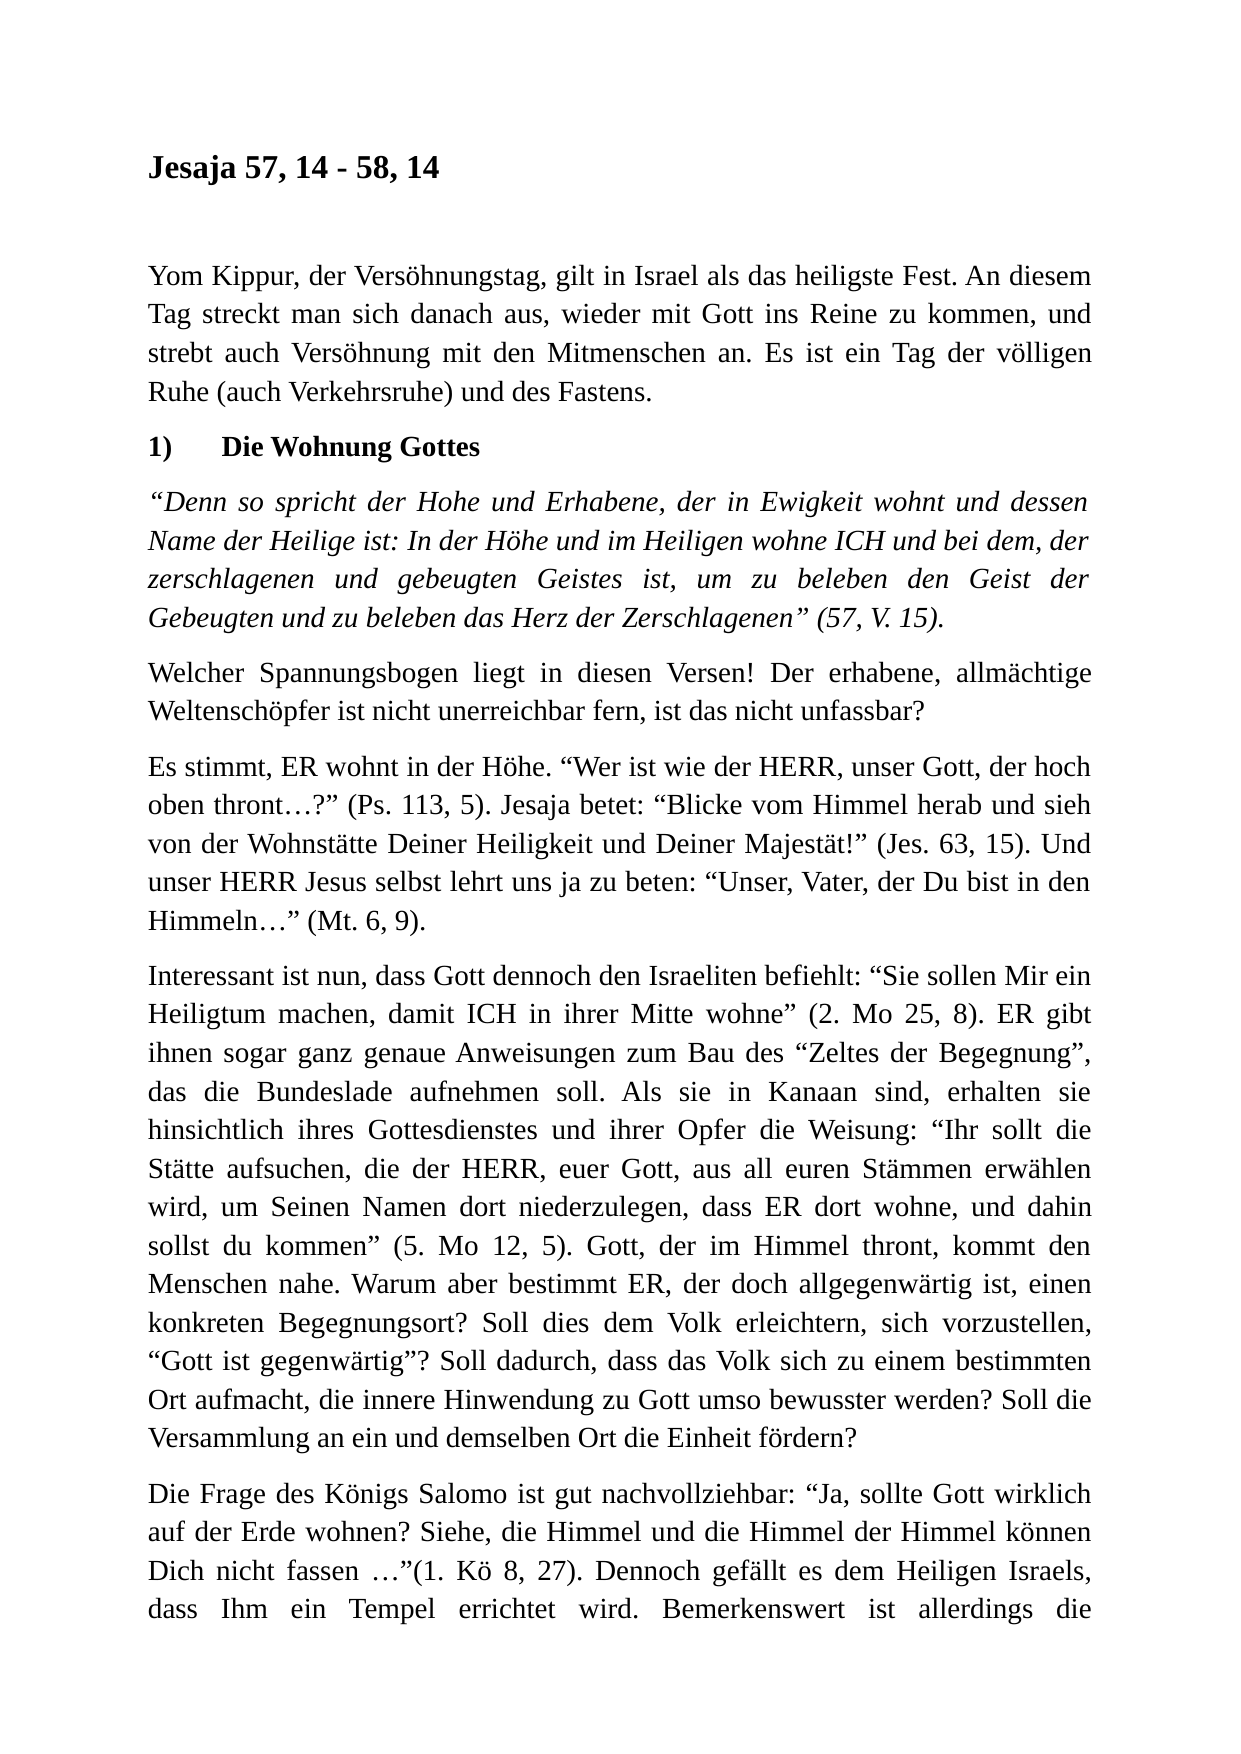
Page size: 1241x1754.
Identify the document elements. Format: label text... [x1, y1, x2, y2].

text Jesaja 57, 14 - 58, 14 [148, 148, 1093, 186]
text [148, 1476, 1093, 1625]
text Welcher Spannungsbogen liegt in diesen Versen! Der erhabene, allmächtige Weltenschöpfer ist nicht unerreichbar fern, ist das nicht unfassbar? [148, 655, 1093, 727]
text 1) Die Wohnung Gottes [148, 429, 1093, 462]
text Es stimmt, ER wohnt in der Höhe. “Wer ist wie der HERR, unser Gott, der hoch oben thront…?” (Ps. 113, 5). Jesaja betet: “Blicke vom Himmel herab und sieh von der Wohnstätte Deiner Heiligkeit und Deiner Majestät!” (Jes. 63, 15). Und unser HERR Jesus selbst lehrt uns ja zu beten: “Unser, Vater, der Du bist in den Himmeln…” (Mt. 6, 9). [148, 749, 1093, 936]
text “Denn so spricht der Hohe und Erhabene, der in Ewigkeit wohnt und dessen Name der Heilige ist: In der Höhe und im Heiligen wohne ICH und bei dem, der zerschlagenen und gebeugten Geistes ist, um zu beleben den Geist der Gebeugten und zu beleben das Herz der Zerschlagenen” (57, V. 15). [148, 484, 1093, 633]
text Interessant ist nun, dass Gott dennoch den Israeliten befiehlt: “Sie sollen Mir ein Heiligtum machen, damit ICH in ihrer Mitte wohne” (2. Mo 25, 8). ER gibt ihnen sogar ganz genaue Anweisungen zum Bau des “Zeltes der Begegnung”, das die Bundeslade aufnehmen soll. Als sie in Kanaan sind, erhalten sie hinsichtlich ihres Gottesdienstes und ihrer Opfer die Weisung: “Ihr sollt die Stätte aufsuchen, die der HERR, euer Gott, aus all euren Stämmen erwählen wird, um Seinen Namen dort niederzulegen, dass ER dort wohne, und dahin sollst du kommen” (5. Mo 12, 5). Gott, der im Himmel thront, kommt den Menschen nahe. Warum aber bestimmt ER, der doch allgegenwärtig ist, einen konkreten Begegnungsort? Soll dies dem Volk erleichtern, sich vorzustellen, “Gott ist gegenwärtig”? Soll dadurch, dass das Volk sich zu einem bestimmten Ort aufmacht, die innere Hinwendung zu Gott umso bewusster werden? Soll die Versammlung an ein und demselben Ort die Einheit fördern? [148, 958, 1093, 1454]
text Yom Kippur, der Versöhnungstag, gilt in Israel als das heiligste Fest. An diesem Tag streckt man sich danach aus, wieder mit Gott ins Reine zu kommen, und strebt auch Versöhnung mit den Mitmenschen an. Es ist ein Tag der völligen Ruhe (auch Verkehrsruhe) und des Fastens. [148, 258, 1093, 407]
